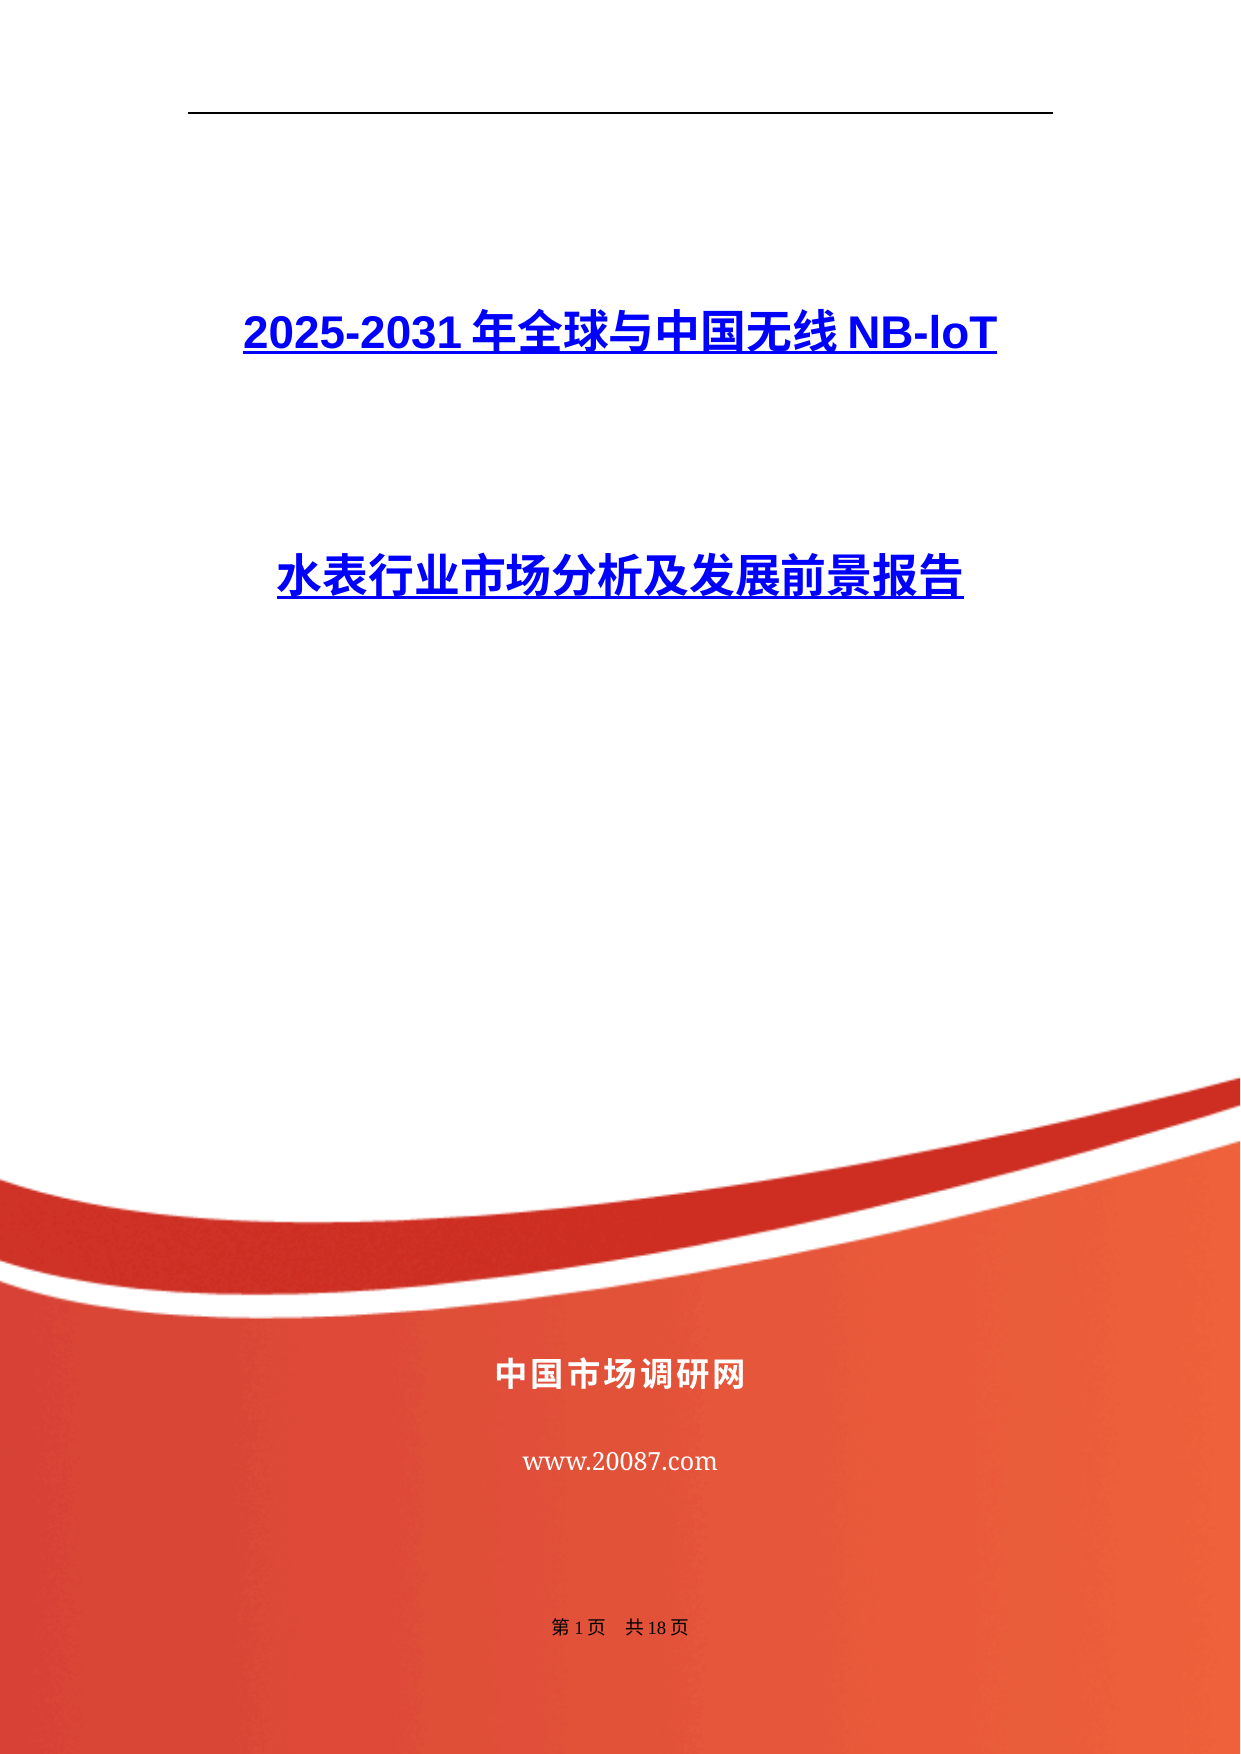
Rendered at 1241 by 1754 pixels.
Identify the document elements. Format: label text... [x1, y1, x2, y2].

picture [0, 1006, 1241, 1754]
table_header 2025-2031年全球与中国无线NB-loT水表行业市场分析及发展前景报告 [188, 207, 1053, 773]
subtitle 中国市场调研网 [187, 1339, 1053, 1404]
text www.20087.com [187, 1428, 1053, 1493]
